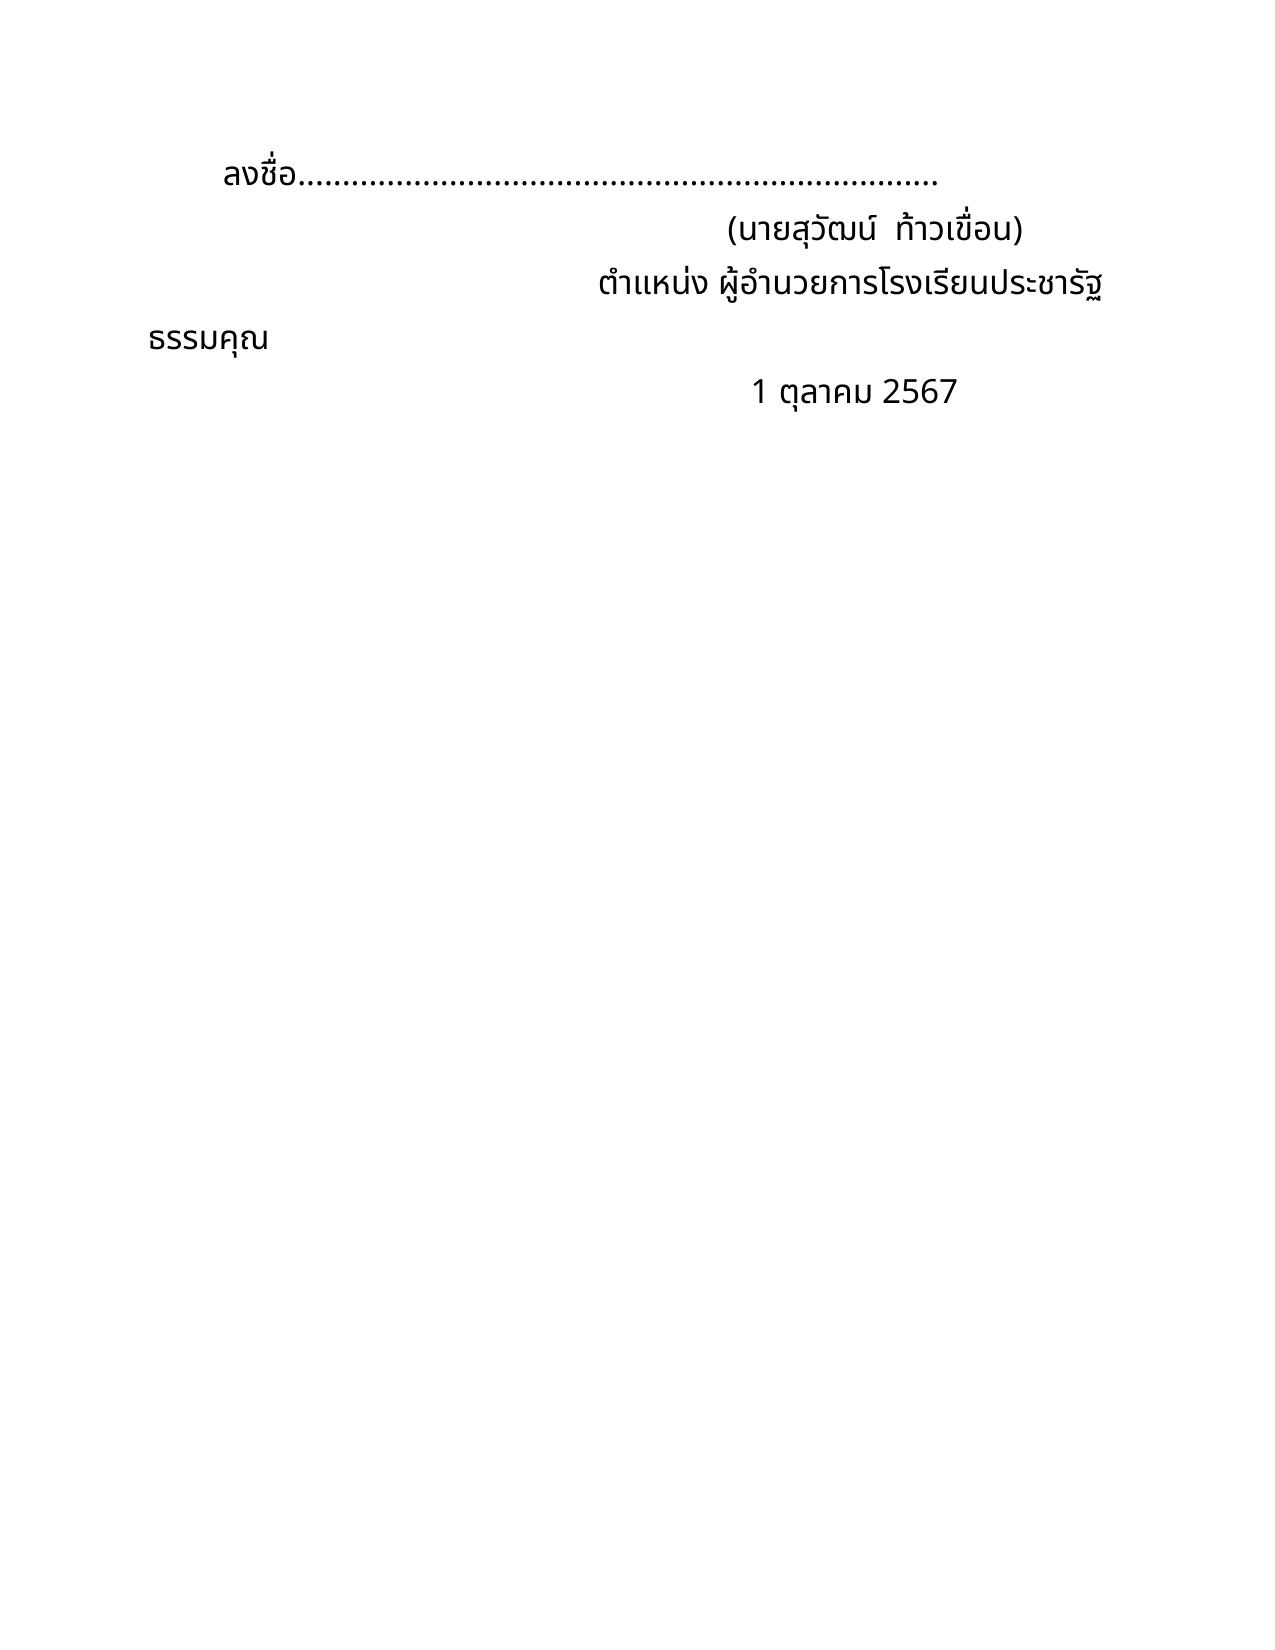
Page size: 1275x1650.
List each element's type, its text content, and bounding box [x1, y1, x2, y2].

text 1 ตุลาคม 2567 [148, 368, 1127, 419]
text (นายสุวัฒน์ ท้าวเขื่อน) [148, 205, 1127, 255]
text ตำแหน่ง ผู้อำนวยการโรงเรียนประชารัฐธรรมคุณ [148, 259, 1127, 364]
text ลงชื่อ........................................................................ [148, 118, 1127, 201]
